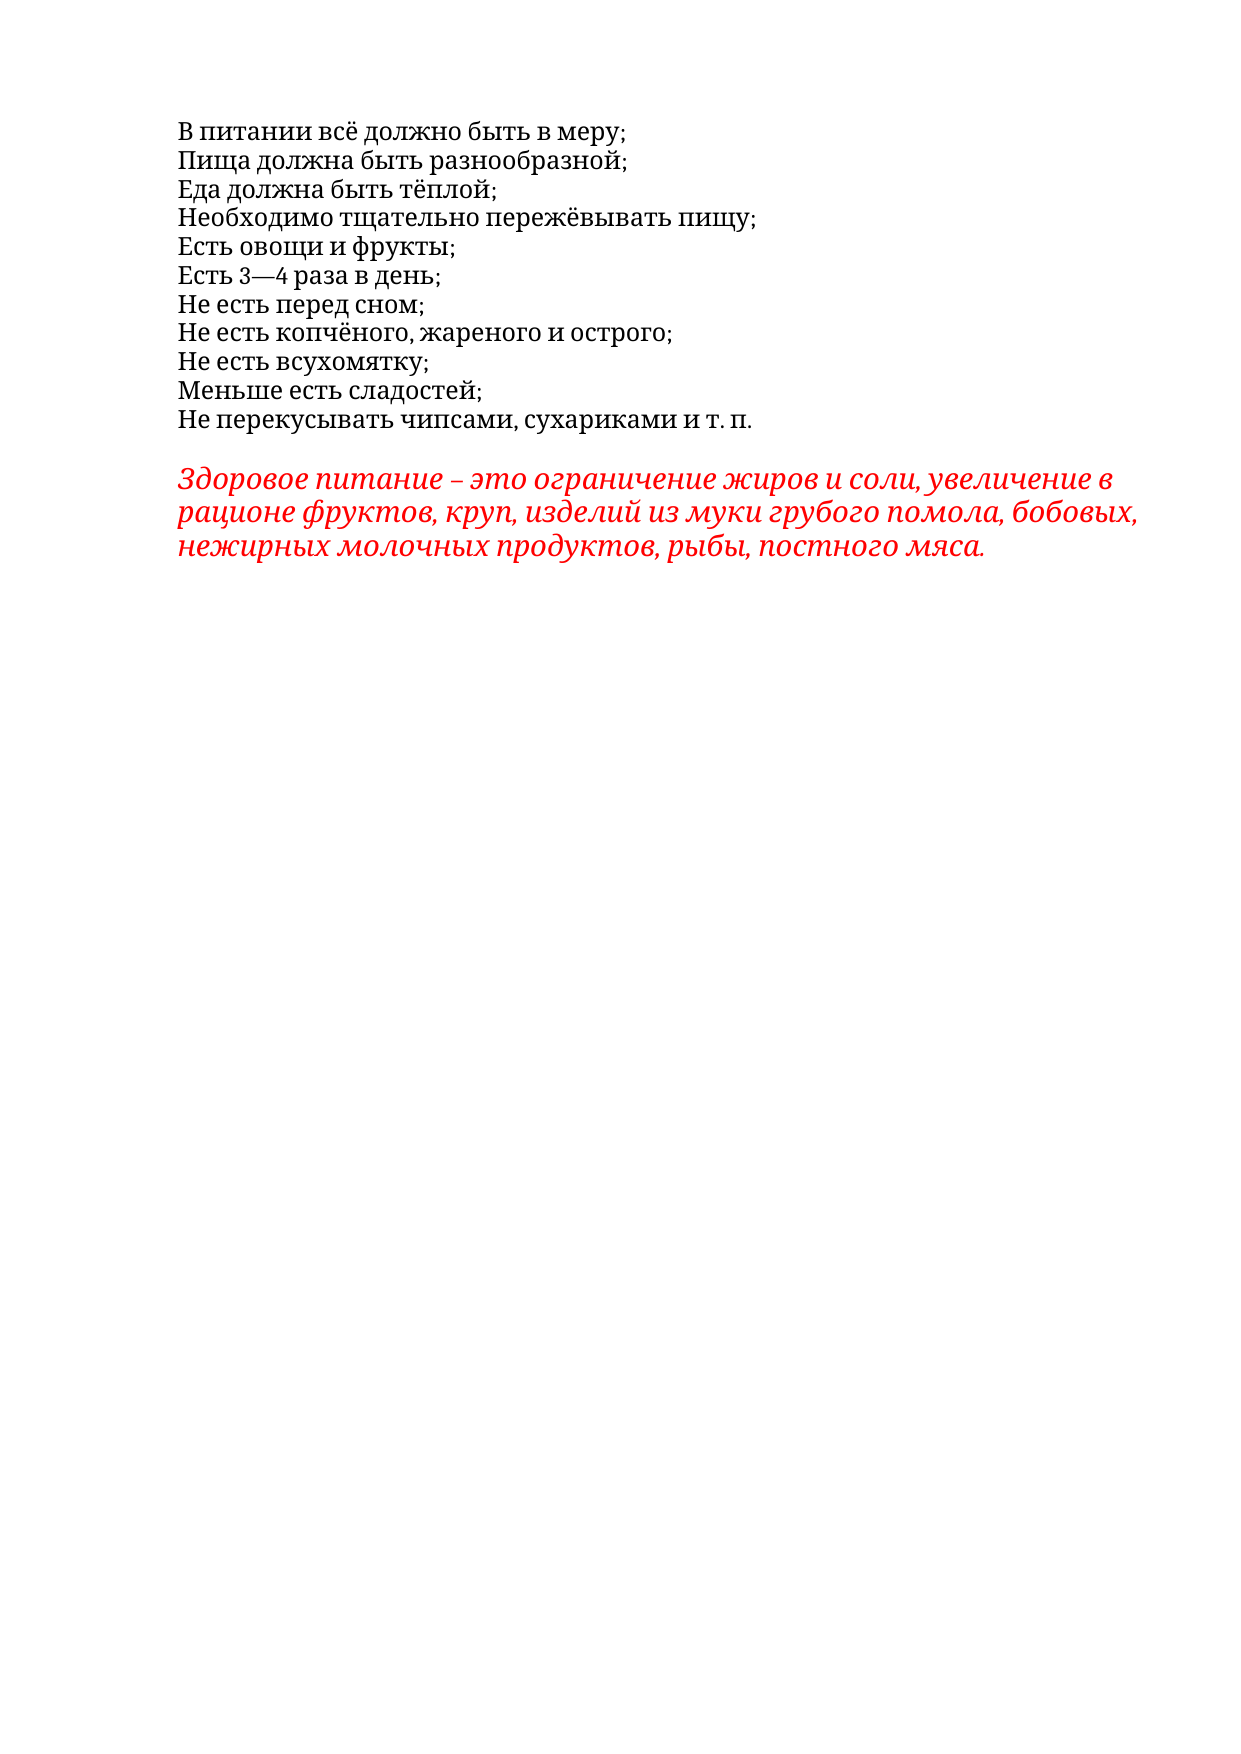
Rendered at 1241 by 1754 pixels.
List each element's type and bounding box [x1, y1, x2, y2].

text [177, 118, 1152, 564]
